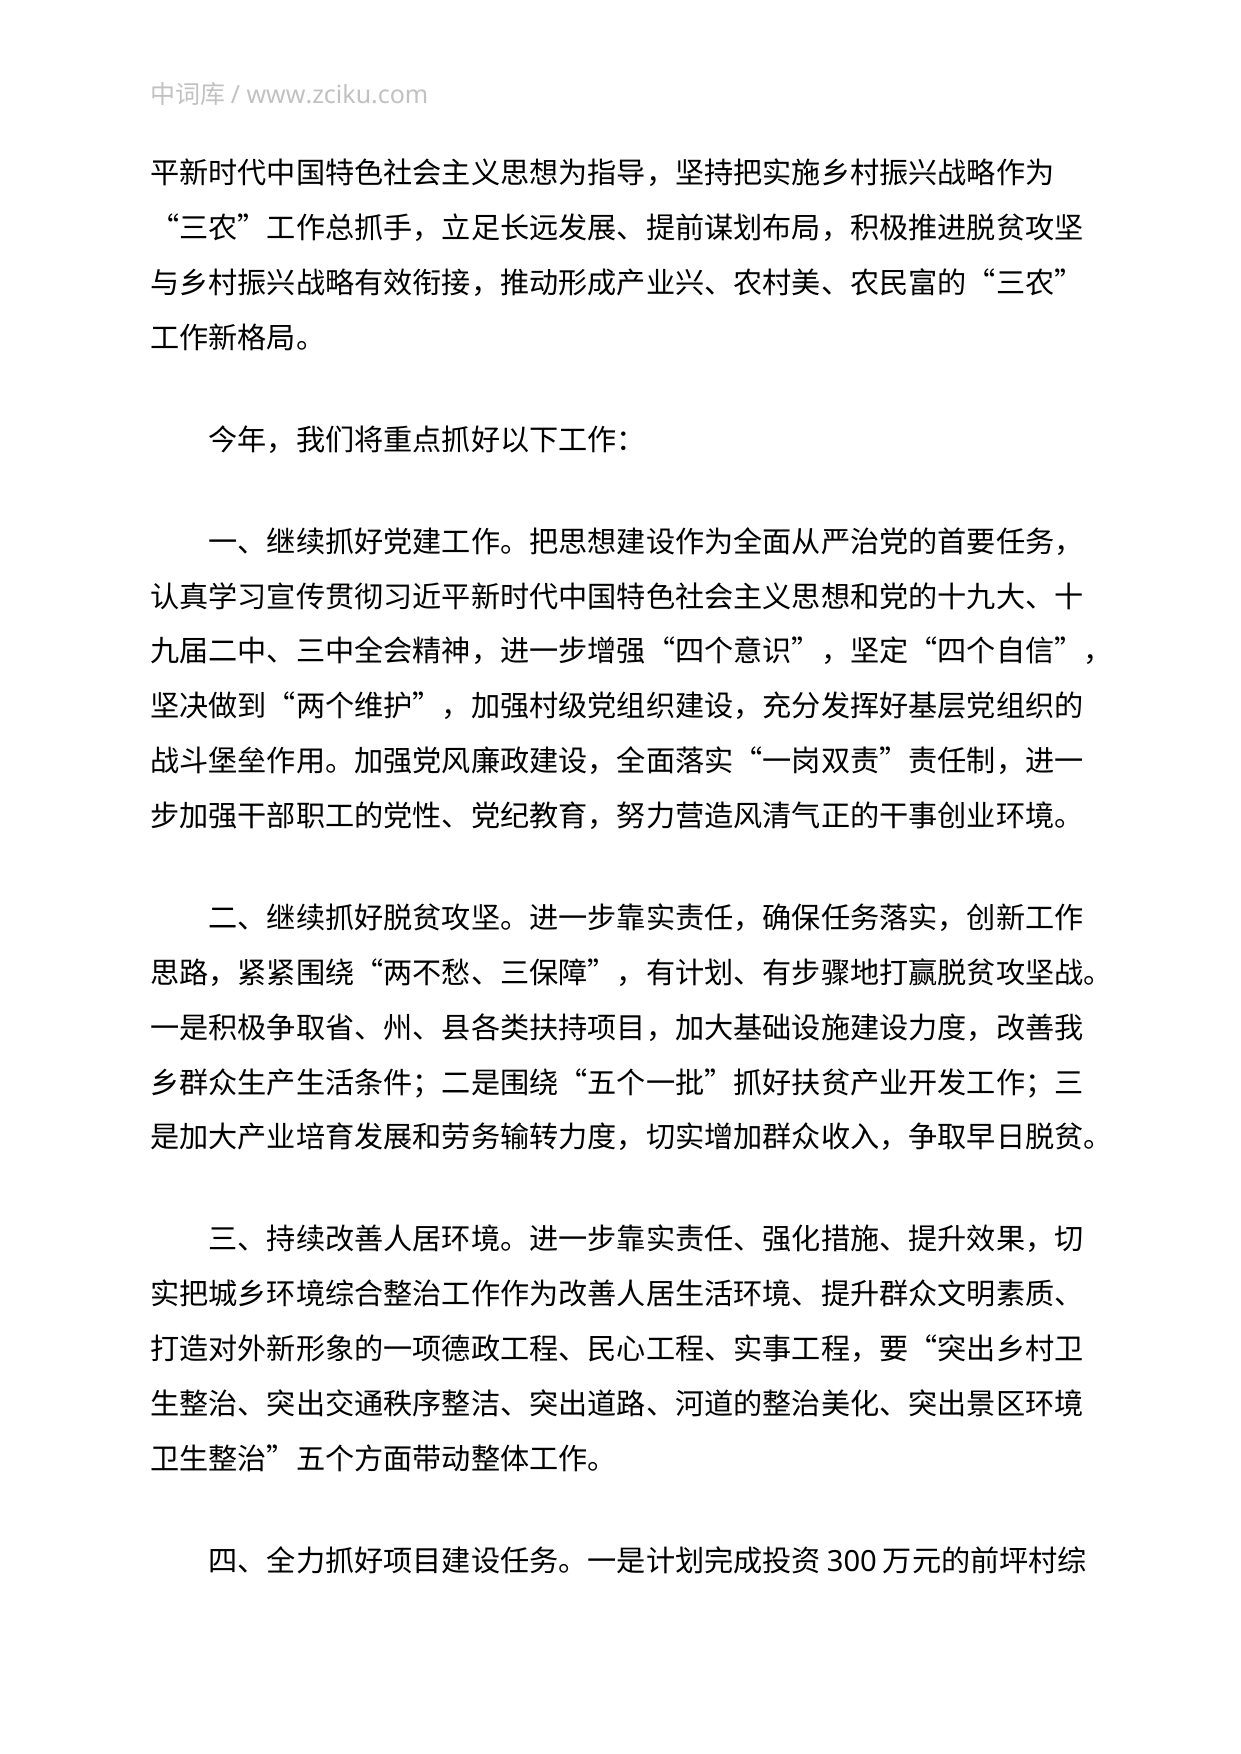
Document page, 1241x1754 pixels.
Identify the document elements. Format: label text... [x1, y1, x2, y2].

text 二、继续抓好脱贫攻坚。进一步靠实责任，确保任务落实，创新工作思路，紧紧围绕“两不愁、三保障”，有计划、有步骤地打赢脱贫攻坚战。一是积极争取省、州、县各类扶持项目，加大基础设施建设力度，改善我乡群众生产生活条件；二是围绕“五个一批”抓好扶贫产业开发工作；三是加大产业培育发展和劳务输转力度，切实增加群众收入，争取早日脱贫。 [150, 894, 1090, 1156]
text 一、继续抓好党建工作。把思想建设作为全面从严治党的首要任务，认真学习宣传贯彻习近平新时代中国特色社会主义思想和党的十九大、十九届二中、三中全会精神，进一步增强“四个意识”，坚定“四个自信”，坚决做到“两个维护”，加强村级党组织建设，充分发挥好基层党组织的战斗堡垒作用。加强党风廉政建设，全面落实“一岗双责”责任制，进一步加强干部职工的党性、党纪教育，努力营造风清气正的干事创业环境。 [150, 518, 1090, 835]
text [150, 1537, 1090, 1579]
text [150, 150, 1090, 357]
text 今年，我们将重点抓好以下工作： [150, 416, 1090, 459]
text 三、持续改善人居环境。进一步靠实责任、强化措施、提升效果，切实把城乡环境综合整治工作作为改善人居生活环境、提升群众文明素质、打造对外新形象的一项德政工程、民心工程、实事工程，要“突出乡村卫生整治、突出交通秩序整洁、突出道路、河道的整治美化、突出景区环境卫生整治”五个方面带动整体工作。 [150, 1216, 1090, 1478]
